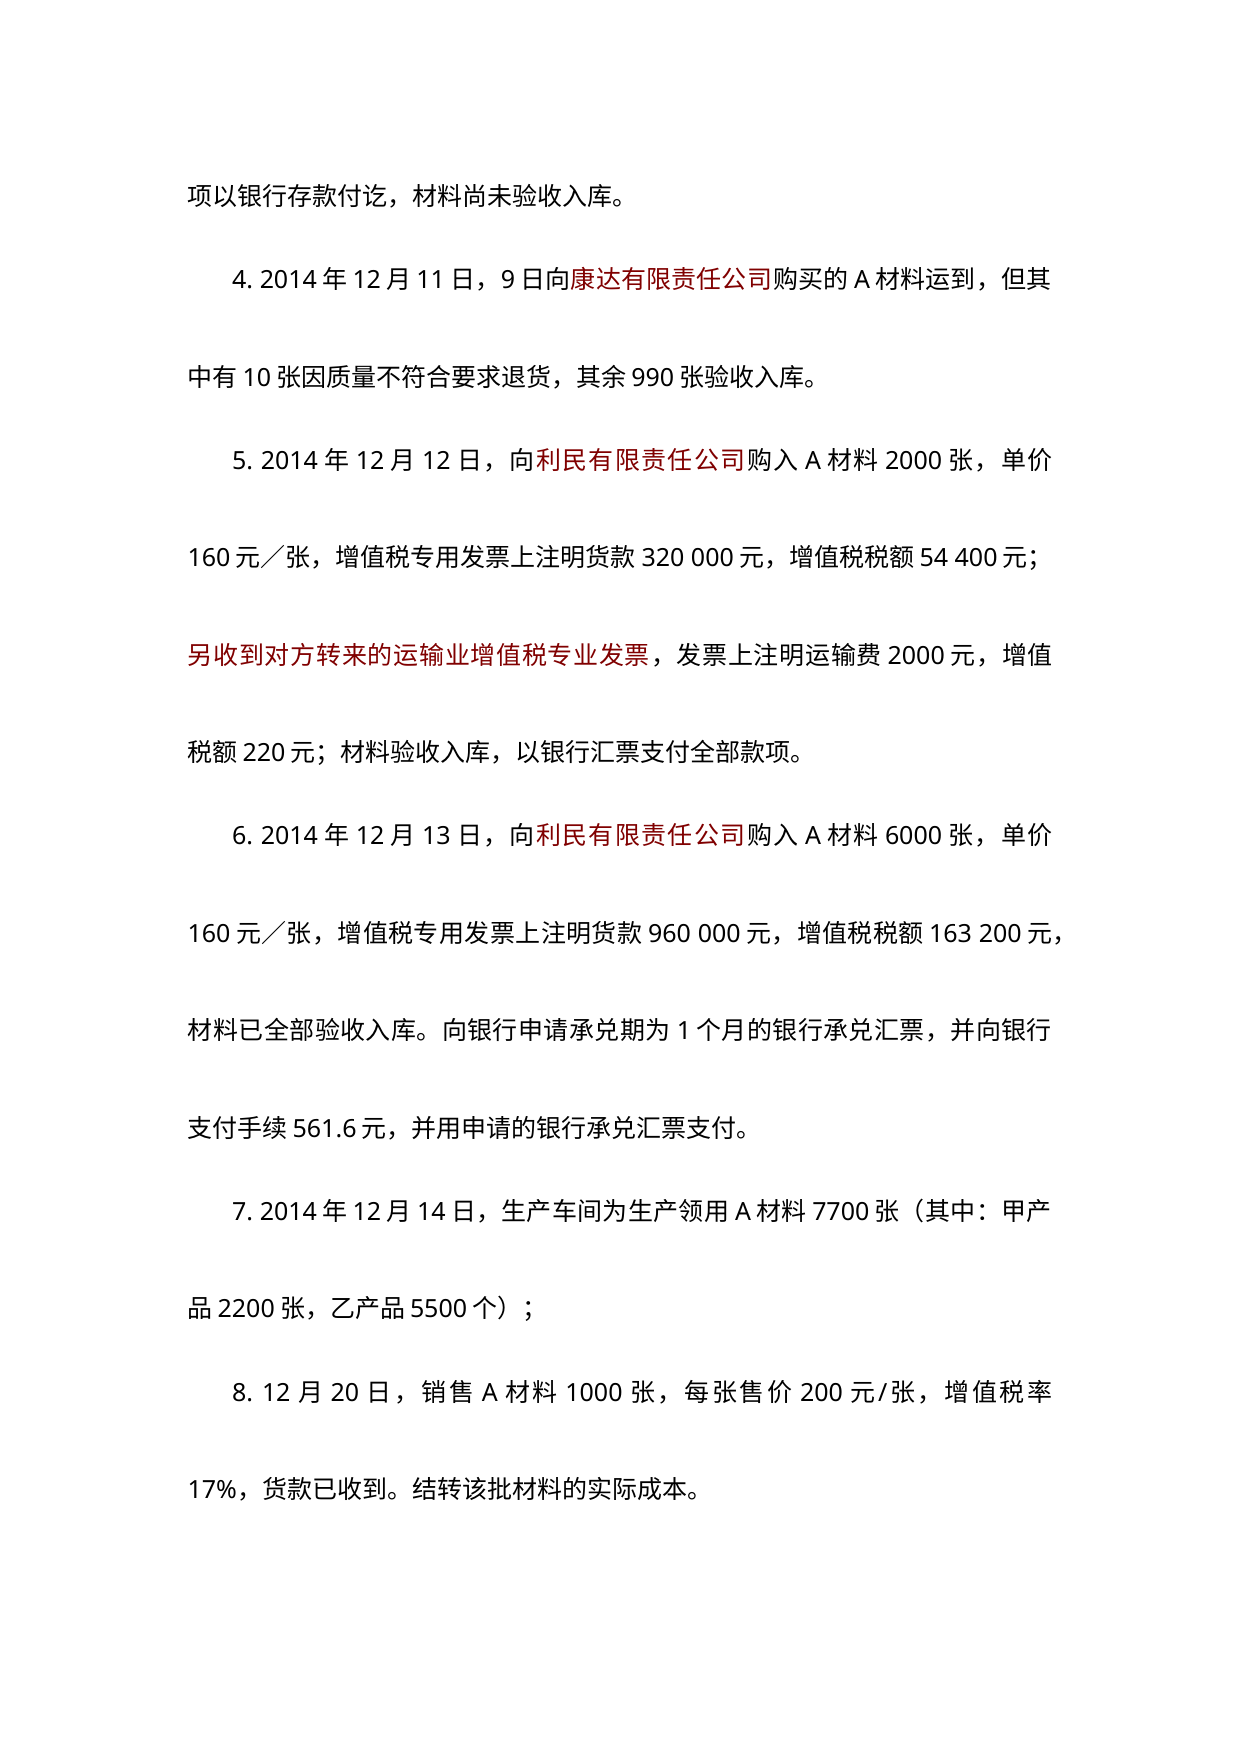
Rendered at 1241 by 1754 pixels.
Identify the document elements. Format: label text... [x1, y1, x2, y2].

text 6. 2014年12月13日，向利民有限责任公司购入A材料6000张，单价160元／张，增值税专用发票上注明货款960 000元，增值税税额163 200元，材料已全部验收入库。向银行申请承兑期为1个月的银行承兑汇票，并向银行支付手续561.6元，并用申请的银行承兑汇票支付。 [187, 801, 1053, 1159]
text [187, 162, 1053, 227]
text 8. 12月20日，销售A材料1000张，每张售价200元/张，增值税率17%，货款已收到。结转该批材料的实际成本。 [187, 1358, 1053, 1520]
text 5. 2014年12月12日，向利民有限责任公司购入A材料2000张，单价160元／张，增值税专用发票上注明货款320 000元，增值税税额54 400元；另收到对方转来的运输业增值税专业发票，发票上注明运输费2000元，增值税额220元；材料验收入库，以银行汇票支付全部款项。 [187, 426, 1053, 783]
text 7. 2014年12月14日，生产车间为生产领用A材料7700张（其中：甲产品2200张，乙产品5500个）； [187, 1177, 1053, 1339]
text 4. 2014年12月11日，9日向康达有限责任公司购买的A材料运到，但其中有10张因质量不符合要求退货，其余990张验收入库。 [187, 245, 1053, 408]
